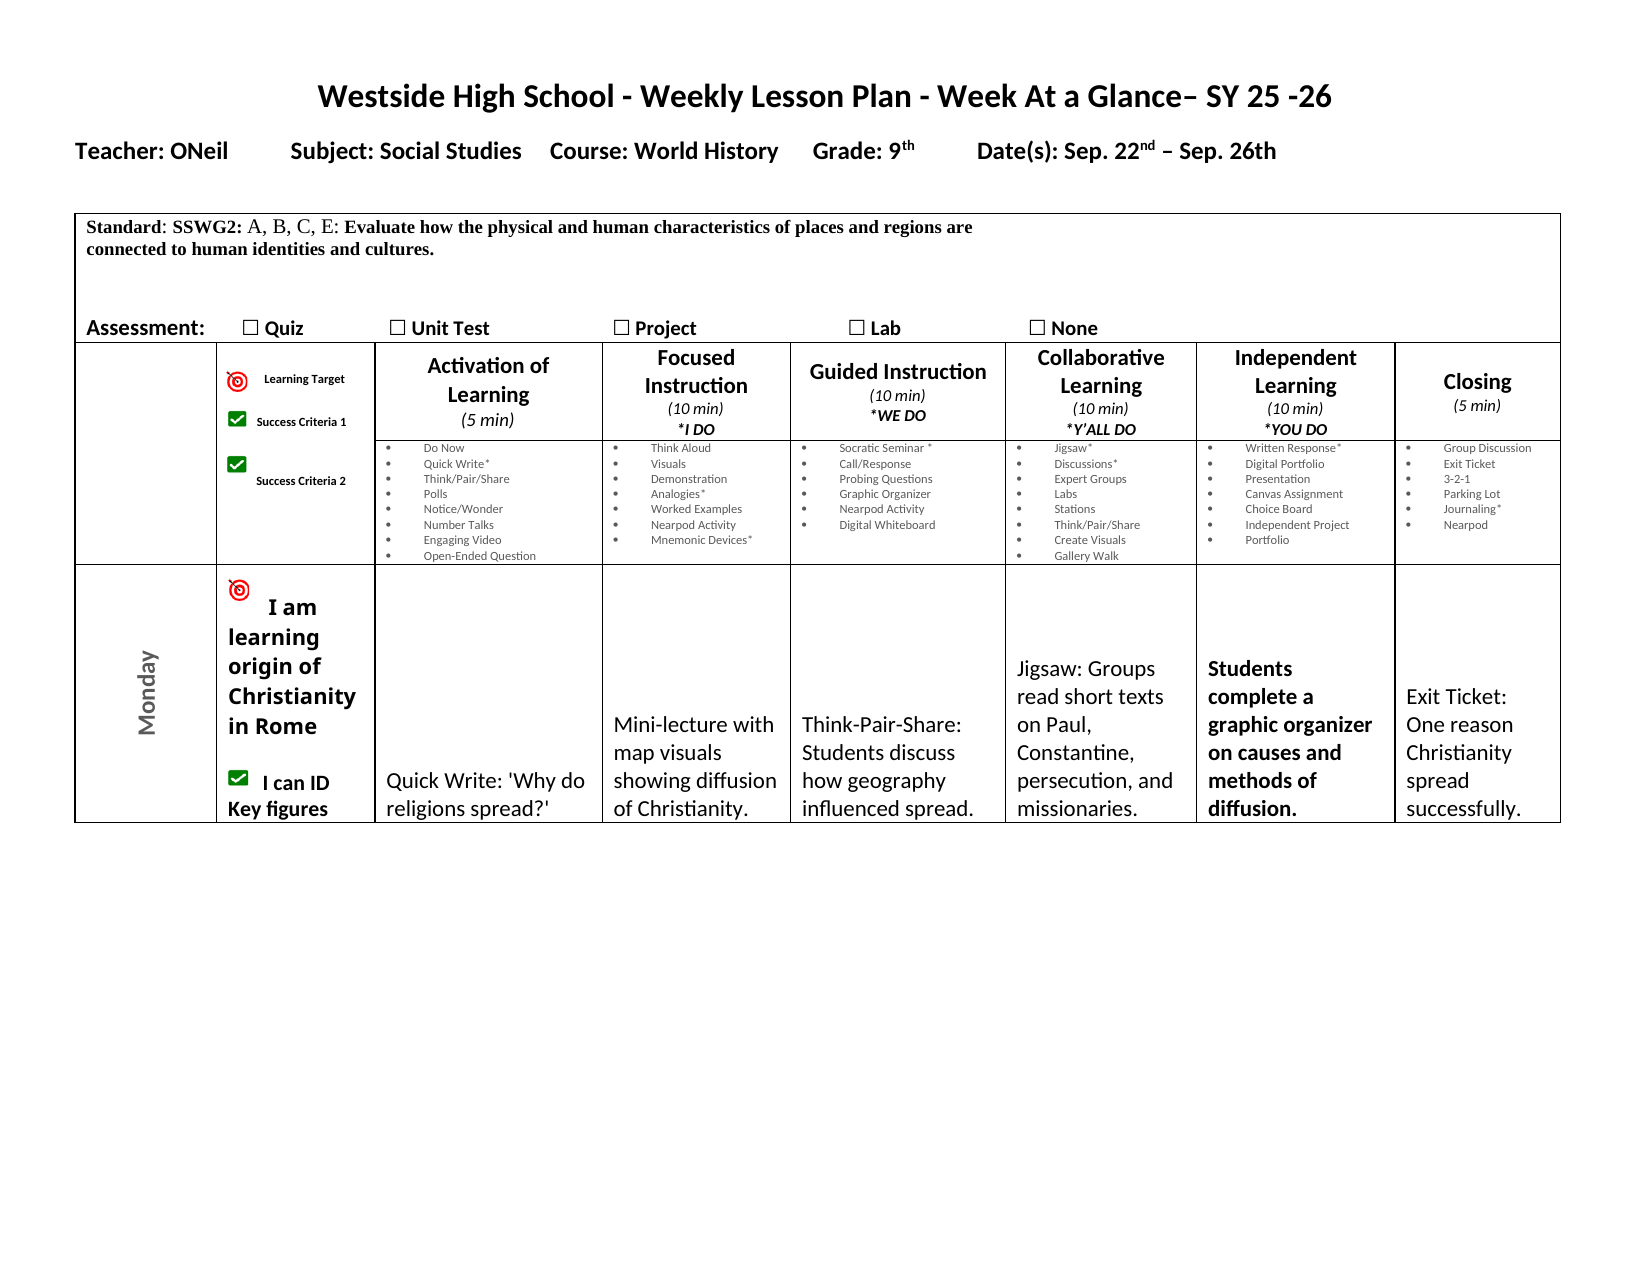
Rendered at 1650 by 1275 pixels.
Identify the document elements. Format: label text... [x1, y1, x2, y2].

table_cell Activation of Learning (5 min) [376, 343, 602, 439]
table_cell Socratic Seminar * Call/Response Probing Questions Graphic Organizer Nearpod Activity Digital Whiteboard [791, 441, 1005, 564]
table_cell Written Response* Digital Portfolio Presentation Canvas Assignment Choice Board Independent Project Portfolio [1197, 441, 1394, 564]
table_cell Do Now Quick Write* Think/Pair/Share Polls Notice/Wonder Number Talks Engaging Video Open-Ended Question [376, 441, 602, 564]
table_cell Guided Instruction (10 min) *WE DO [791, 343, 1005, 439]
table_cell Learning Target Success Criteria 1 Success Criteria 2 [217, 343, 374, 564]
picture [227, 769, 249, 786]
table_cell Students complete a graphic organizer on causes and methods of diffusion. [1197, 565, 1394, 822]
picture [227, 578, 250, 601]
table_cell Jigsaw: Groups read short texts on Paul, Constantine, persecution, and missionaries. [1006, 565, 1196, 822]
table_cell Exit Ticket: One reason Christianity spread successfully. [1396, 565, 1560, 822]
table_cell Mini-lecture with map visuals showing diffusion of Christianity. [603, 565, 790, 822]
table_cell Quick Write: 'Why do religions spread?' [376, 565, 602, 822]
picture [227, 410, 247, 427]
table_cell Collaborative Learning (10 min) *Y’ALL DO [1006, 343, 1196, 439]
table_cell Think Aloud Visuals Demonstration Analogies* Worked Examples Nearpod Activity Mnemonic Devices* [603, 441, 790, 564]
table_cell Monday [76, 565, 216, 822]
table_cell I am learning origin of Christianity in Rome I can ID Key figures [217, 565, 374, 822]
picture [225, 370, 248, 392]
table_cell Jigsaw* Discussions* Expert Groups Labs Stations Think/Pair/Share Create Visuals Gallery Walk [1006, 441, 1196, 564]
table_cell Closing (5 min) [1396, 343, 1560, 439]
table_header Standard: SSWG2: A, B, C, E: Evaluate how the physical and human characteristics of places and regions are connected to human identities and cultures. Assessment: ☐ Quiz ☐ Unit Test ☐ Project ☐ Lab ☐ None [76, 214, 1560, 342]
table_cell Independent Learning (10 min) *YOU DO [1197, 343, 1394, 439]
table_cell [76, 343, 216, 564]
table_cell Think-Pair-Share: Students discuss how geography influenced spread. [791, 565, 1005, 822]
picture [226, 455, 247, 473]
table_cell Focused Instruction (10 min) *I DO [603, 343, 790, 439]
table_cell Group Discussion Exit Ticket 3-2-1 Parking Lot Journaling* Nearpod [1396, 441, 1560, 564]
